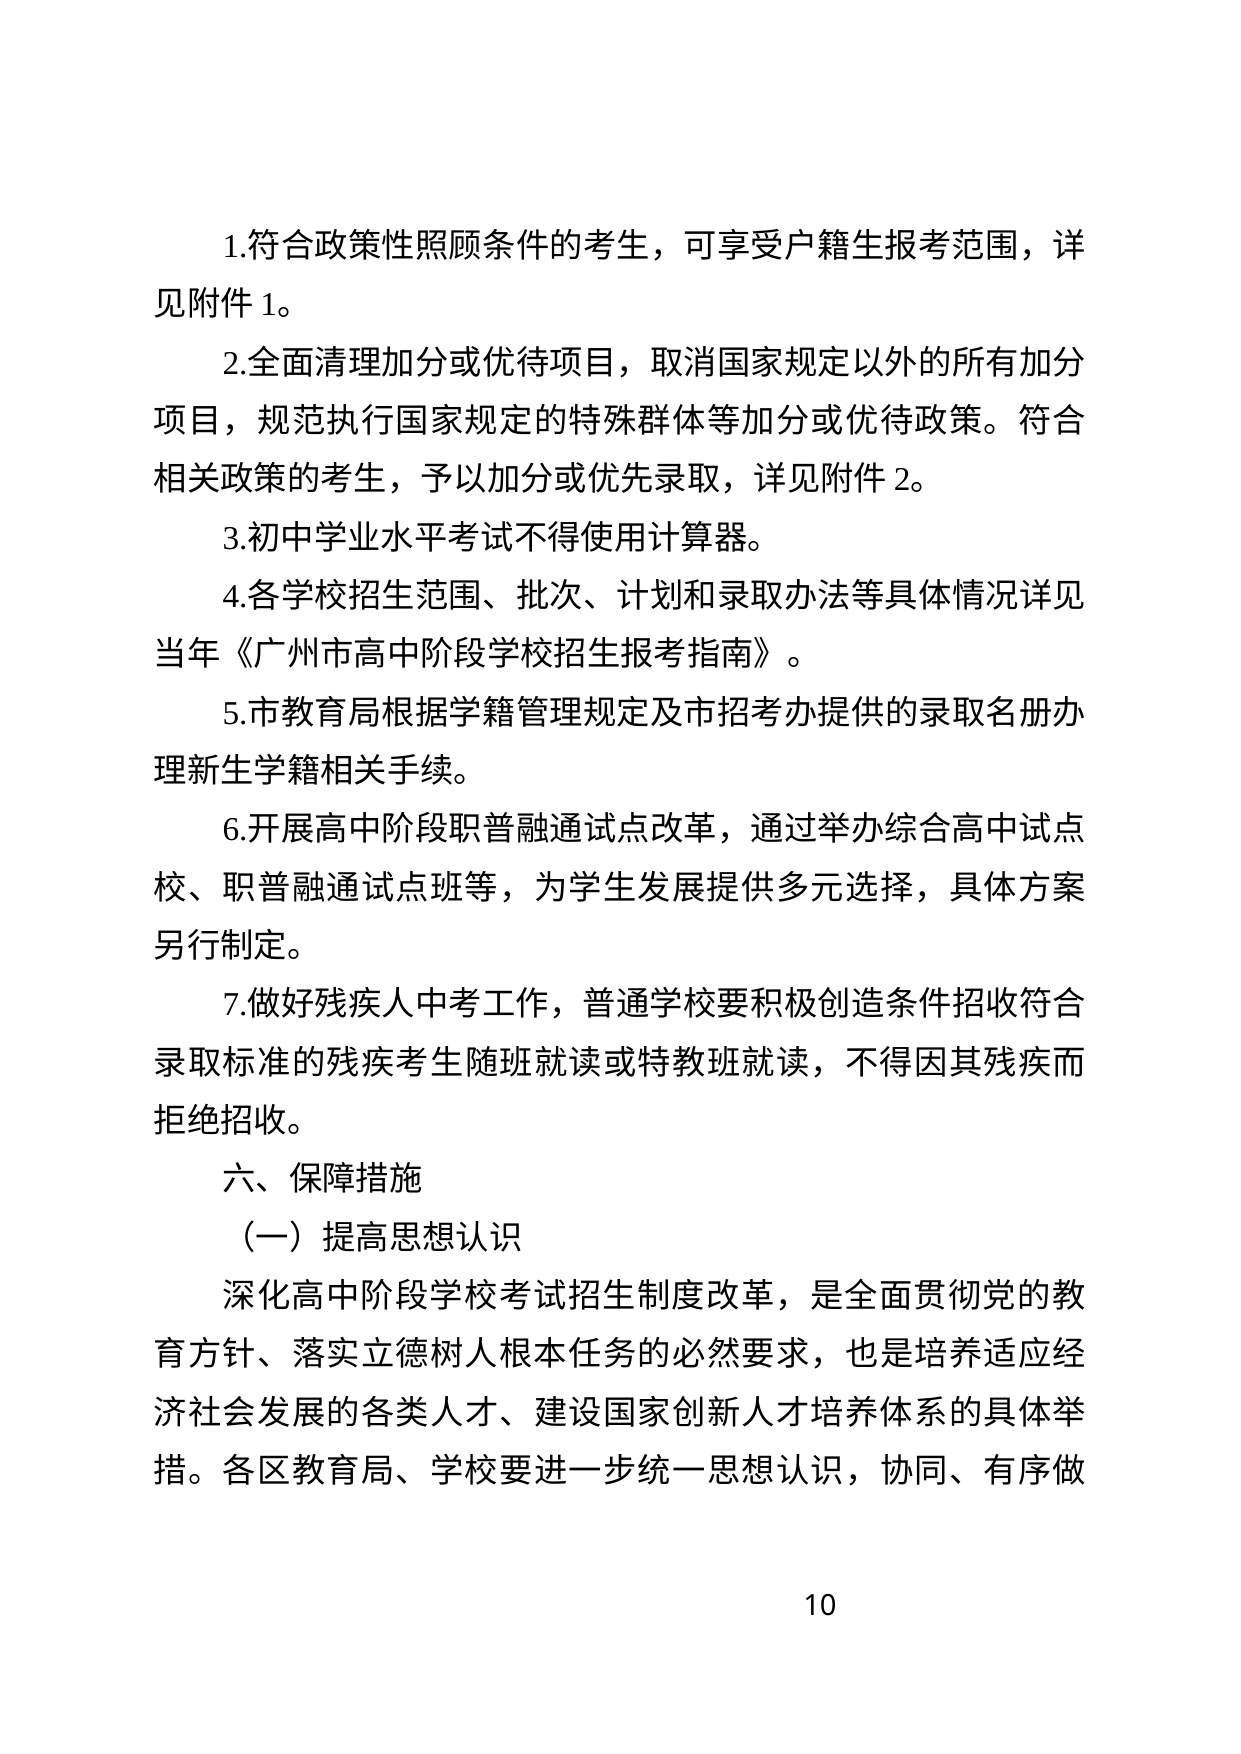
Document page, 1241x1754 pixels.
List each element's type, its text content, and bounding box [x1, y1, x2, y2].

text （一）提高思想认识 [153, 1202, 1087, 1261]
text 4.各学校招生范围、批次、计划和录取办法等具体情况详见当年《广州市高中阶段学校招生报考指南》。 [153, 561, 1087, 677]
text 1.符合政策性照顾条件的考生，可享受户籍生报考范围，详见附件1。 [153, 211, 1087, 327]
text 2.全面清理加分或优待项目，取消国家规定以外的所有加分项目，规范执行国家规定的特殊群体等加分或优待政策。符合相关政策的考生，予以加分或优先录取，详见附件2。 [153, 327, 1087, 502]
text 7.做好残疾人中考工作，普通学校要积极创造条件招收符合录取标准的残疾考生随班就读或特教班就读，不得因其残疾而拒绝招收。 [153, 969, 1087, 1144]
text 5.市教育局根据学籍管理规定及市招考办提供的录取名册办理新生学籍相关手续。 [153, 677, 1087, 794]
text 六、保障措施 [153, 1144, 1087, 1202]
text 6.开展高中阶段职普融通试点改革，通过举办综合高中试点校、职普融通试点班等，为学生发展提供多元选择，具体方案另行制定。 [153, 794, 1087, 969]
text 3.初中学业水平考试不得使用计算器。 [153, 502, 1087, 561]
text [153, 1261, 1087, 1494]
